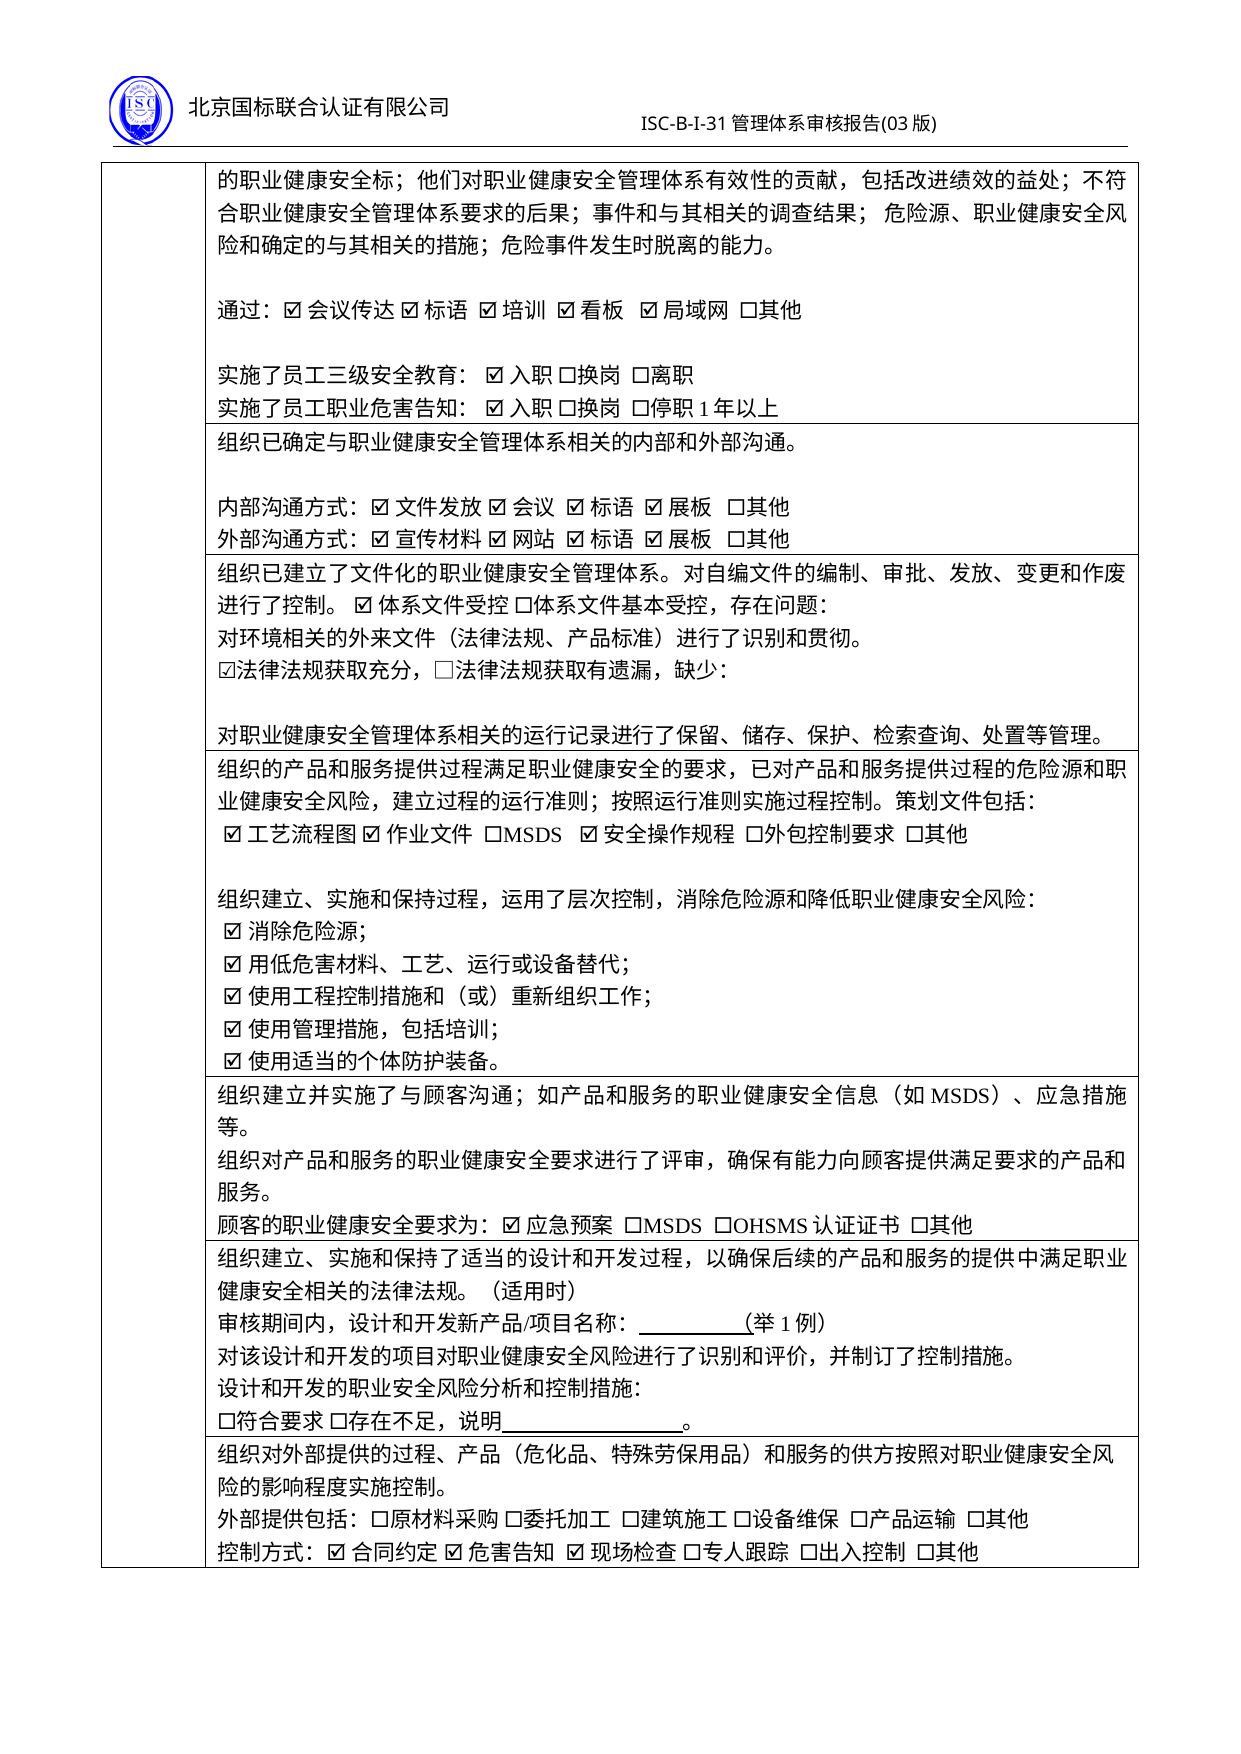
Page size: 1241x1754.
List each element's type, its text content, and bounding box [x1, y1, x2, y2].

table_cell 组织建立并实施了与顾客沟通；如产品和服务的职业健康安全信息（如MSDS）、应急措施等。 组织对产品和服务的职业健康安全要求进行了评审，确保有能力向顾客提供满足要求的产品和服务。 顾客的职业健康安全要求为：应急预案 MSDS OHSMS认证证书 其他 [206, 1077, 1138, 1240]
table_cell 组织已确定与职业健康安全管理体系相关的内部和外部沟通。 内部沟通方式：文件发放 会议 标语 展板 其他 外部沟通方式：宣传材料 网站 标语 展板 其他 [206, 424, 1138, 554]
table_cell 组织建立、实施和保持了适当的设计和开发过程，以确保后续的产品和服务的提供中满足职业健康安全相关的法律法规。（适用时） 审核期间内，设计和开发新产品/项目名称： （举1例） 对该设计和开发的项目对职业健康安全风险进行了识别和评价，并制订了控制措施。 设计和开发的职业安全风险分析和控制措施： 符合要求 存在不足，说明 。 [206, 1241, 1138, 1436]
table_cell 组织已建立了文件化的职业健康安全管理体系。对自编文件的编制、审批、发放、变更和作废进行了控制。 体系文件受控 体系文件基本受控，存在问题： 对环境相关的外来文件（法律法规、产品标准）进行了识别和贯彻。 ☑法律法规获取充分，□法律法规获取有遗漏，缺少： 对职业健康安全管理体系相关的运行记录进行了保留、储存、保护、检索查询、处置等管理。 [206, 555, 1138, 750]
picture [108, 76, 174, 145]
table_cell 组织的产品和服务提供过程满足职业健康安全的要求，已对产品和服务提供过程的危险源和职业健康安全风险，建立过程的运行准则；按照运行准则实施过程控制。策划文件包括： 工艺流程图 作业文件 MSDS 安全操作规程 外包控制要求 其他 组织建立、实施和保持过程，运用了层次控制，消除危险源和降低职业健康安全风险： 消除危险源； 用低危害材料、工艺、运行或设备替代； 使用工程控制措施和（或）重新组织工作； 使用管理措施，包括培训； 使用适当的个体防护装备。 [206, 751, 1138, 1076]
